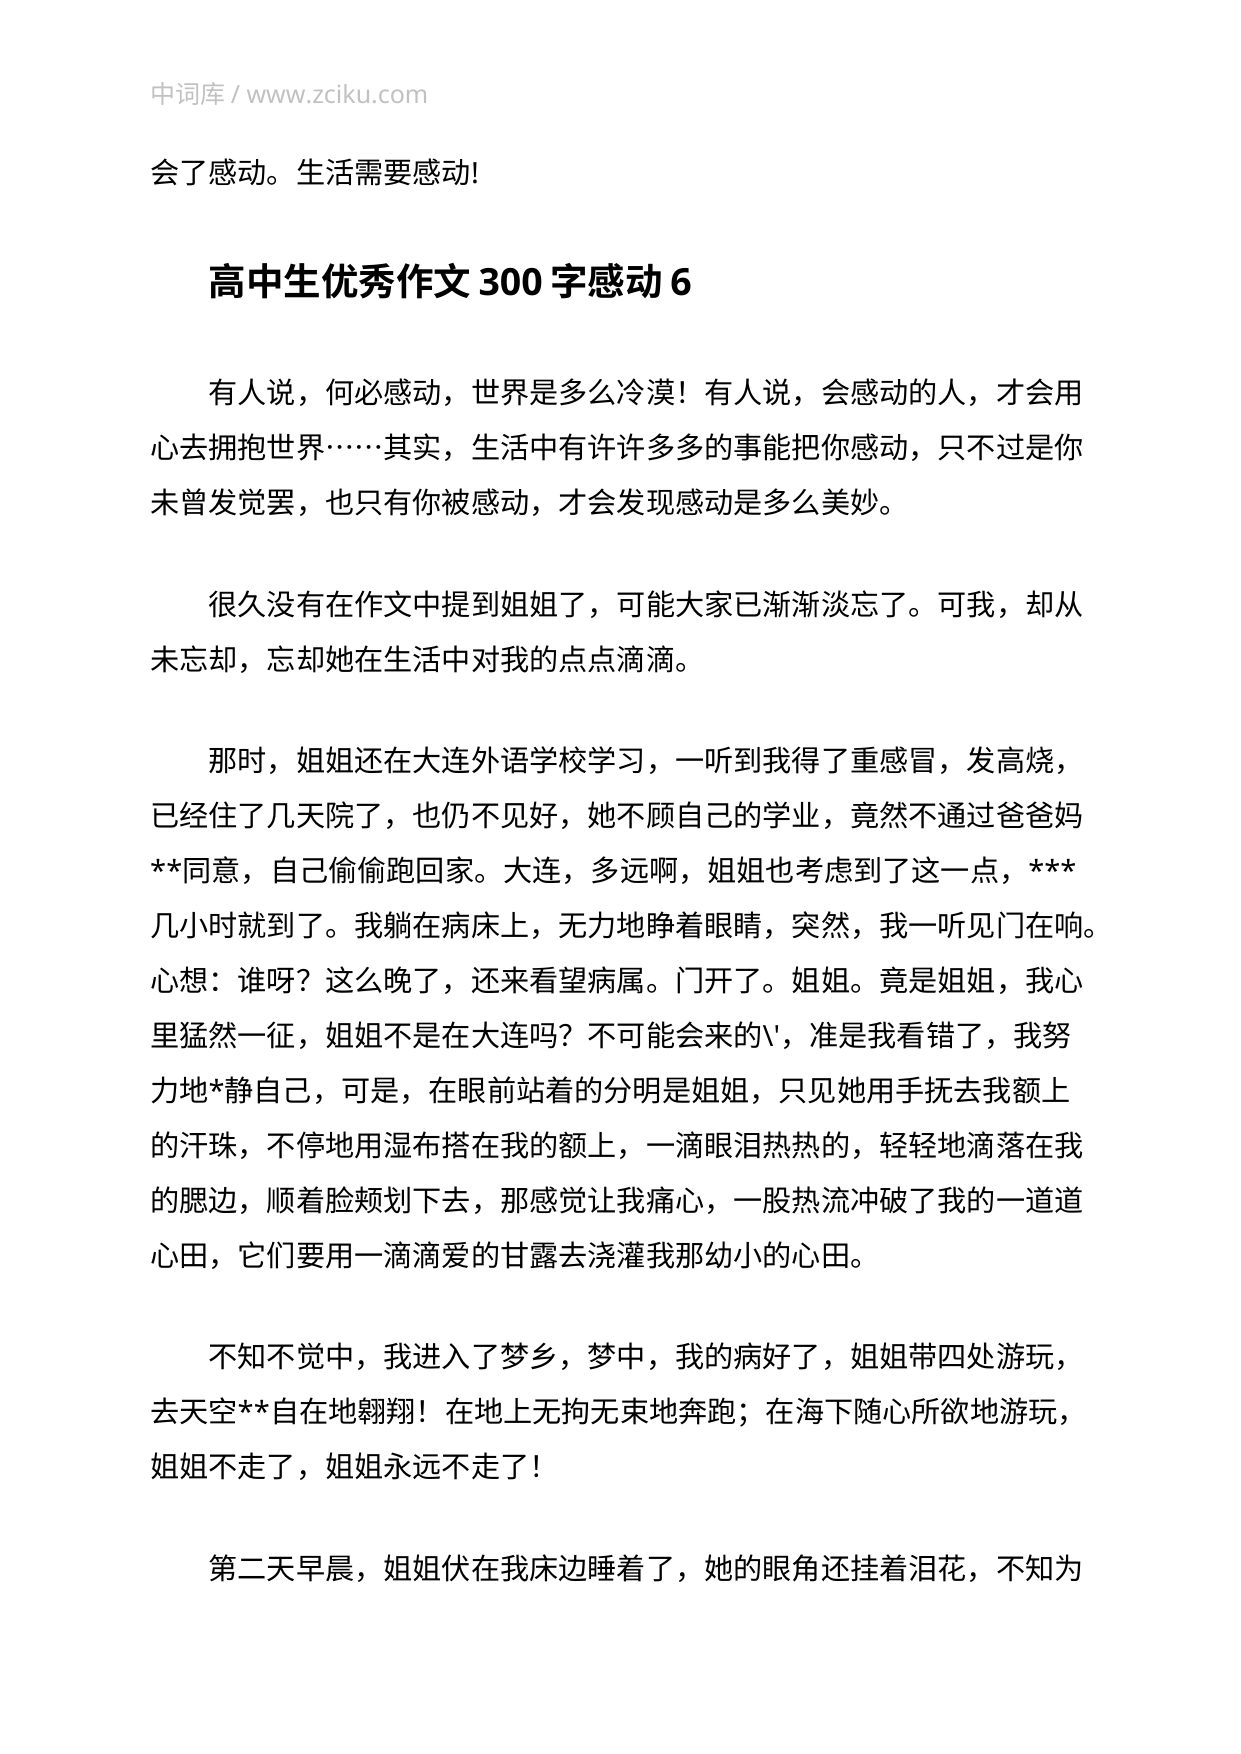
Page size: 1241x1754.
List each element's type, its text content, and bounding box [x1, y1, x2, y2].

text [150, 1546, 1090, 1588]
text 很久没有在作文中提到姐姐了，可能大家已渐渐淡忘了。可我，却从未忘却，忘却她在生活中对我的点点滴滴。 [150, 581, 1090, 678]
text 有人说，何必感动，世界是多么冷漠！有人说，会感动的人，才会用心去拥抱世界……其实，生活中有许许多多的事能把你感动，只不过是你未曾发觉罢，也只有你被感动，才会发现感动是多么美妙。 [150, 369, 1090, 522]
text 不知不觉中，我进入了梦乡，梦中，我的病好了，姐姐带四处游玩，去天空**自在地翱翔！在地上无拘无束地奔跑；在海下随心所欲地游玩，姐姐不走了，姐姐永远不走了！ [150, 1334, 1090, 1486]
text 那时，姐姐还在大连外语学校学习，一听到我得了重感冒，发高烧，已经住了几天院了，也仍不见好，她不顾自己的学业，竟然不通过爸爸妈**同意，自己偷偷跑回家。大连，多远啊，姐姐也考虑到了这一点，***几小时就到了。我躺在病床上，无力地睁着眼睛，突然，我一听见门在响。心想：谁呀？这么晚了，还来看望病属。门开了。姐姐。竟是姐姐，我心里猛然一征，姐姐不是在大连吗？不可能会来的\'，准是我看错了，我努力地*静自己，可是，在眼前站着的分明是姐姐，只见她用手抚去我额上的汗珠，不停地用湿布搭在我的额上，一滴眼泪热热的，轻轻地滴落在我的腮边，顺着脸颊划下去，那感觉让我痛心，一股热流冲破了我的一道道心田，它们要用一滴滴爱的甘露去浇灌我那幼小的心田。 [150, 738, 1090, 1274]
text 高中生优秀作文300字感动6 [150, 252, 1090, 306]
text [150, 150, 1090, 192]
